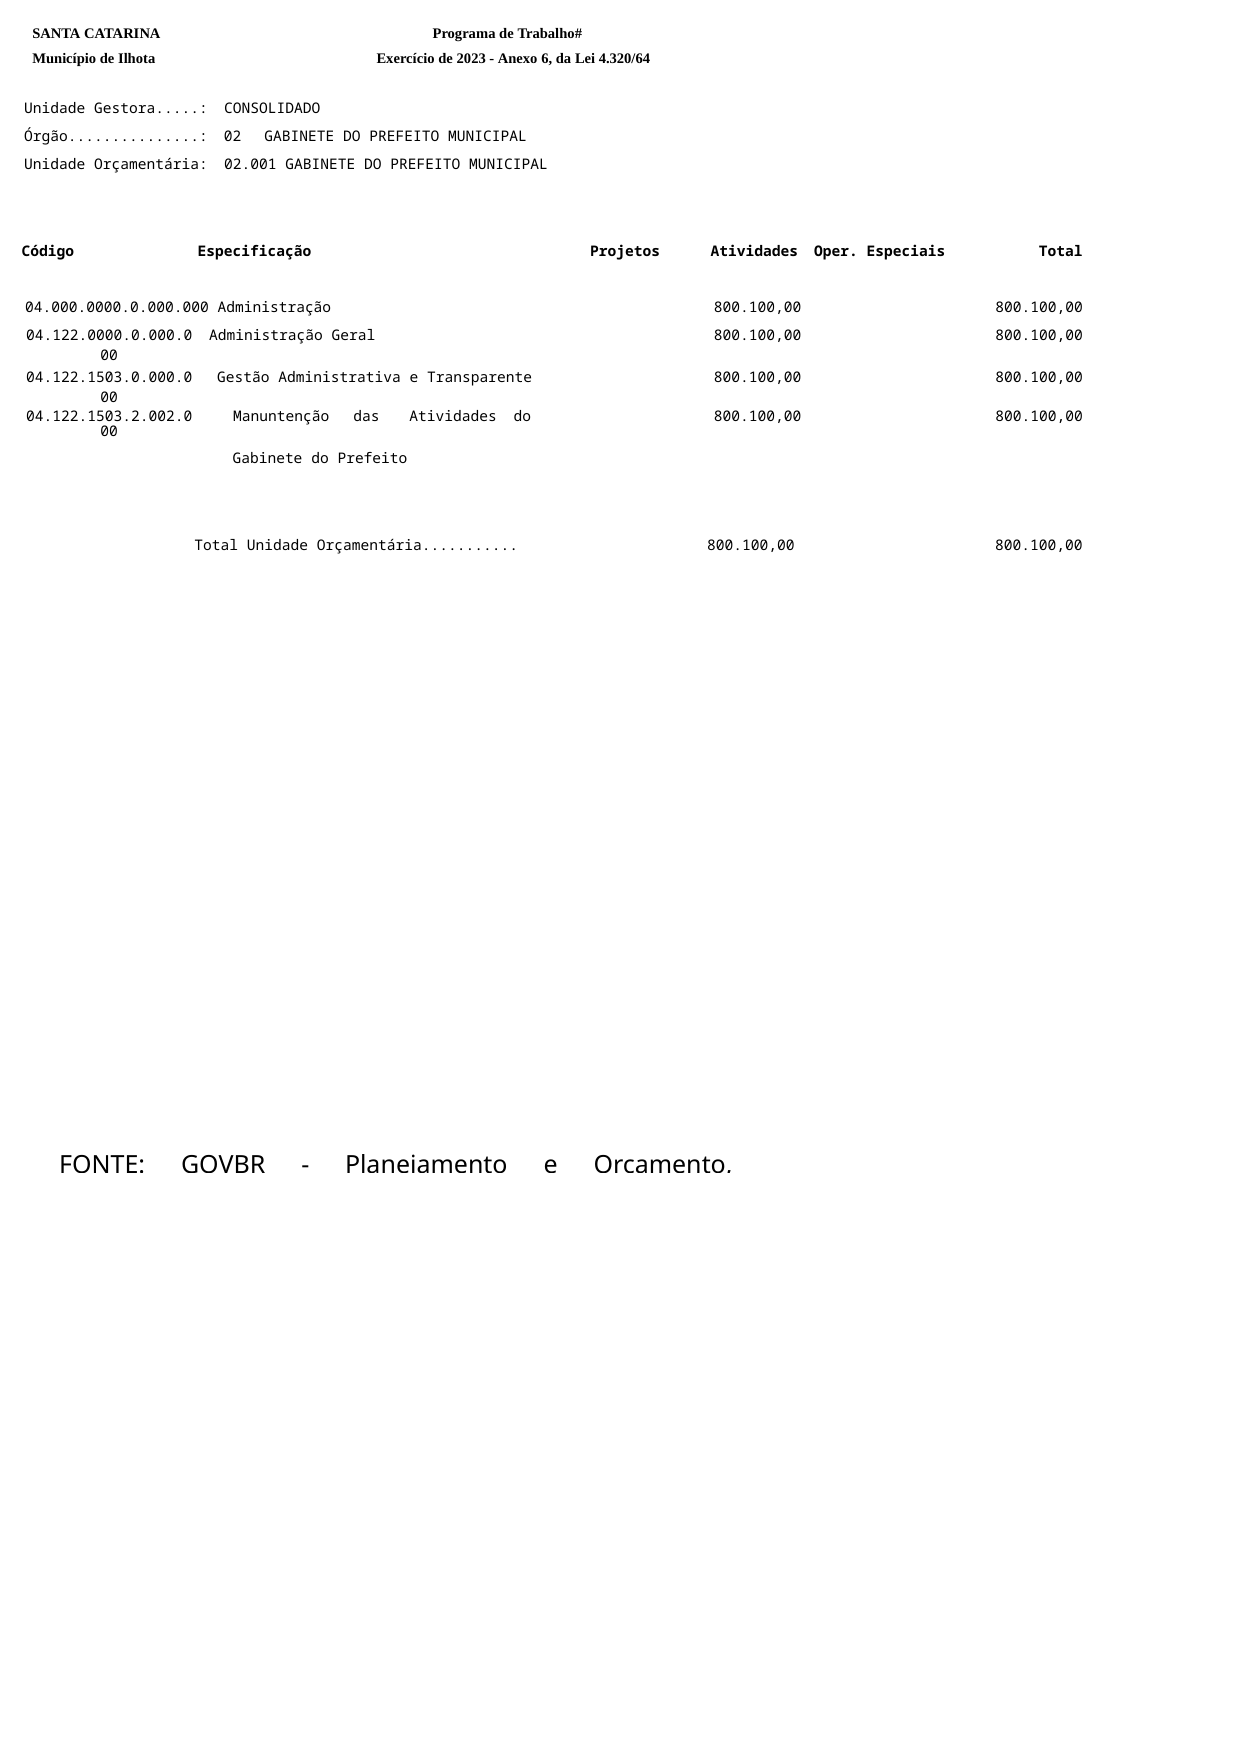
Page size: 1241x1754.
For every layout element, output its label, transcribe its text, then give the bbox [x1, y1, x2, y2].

text Unidade Orçamentária: 02.001 GABINETE DO PREFEITO MUNICIPAL [24, 154, 1096, 174]
text Gabinete do Prefeito [232, 447, 1096, 467]
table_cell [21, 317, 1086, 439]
text Código Especificação Projetos Atividades Oper. Especiais Total [8, 241, 1082, 261]
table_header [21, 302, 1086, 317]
text Total Unidade Orçamentária........... 800.100,00 800.100,00 [8, 535, 1082, 554]
text Unidade Gestora.....: CONSOLIDADO [24, 98, 1096, 118]
text Órgão...............: 02 GABINETE DO PREFEITO MUNICIPAL [24, 126, 1096, 146]
